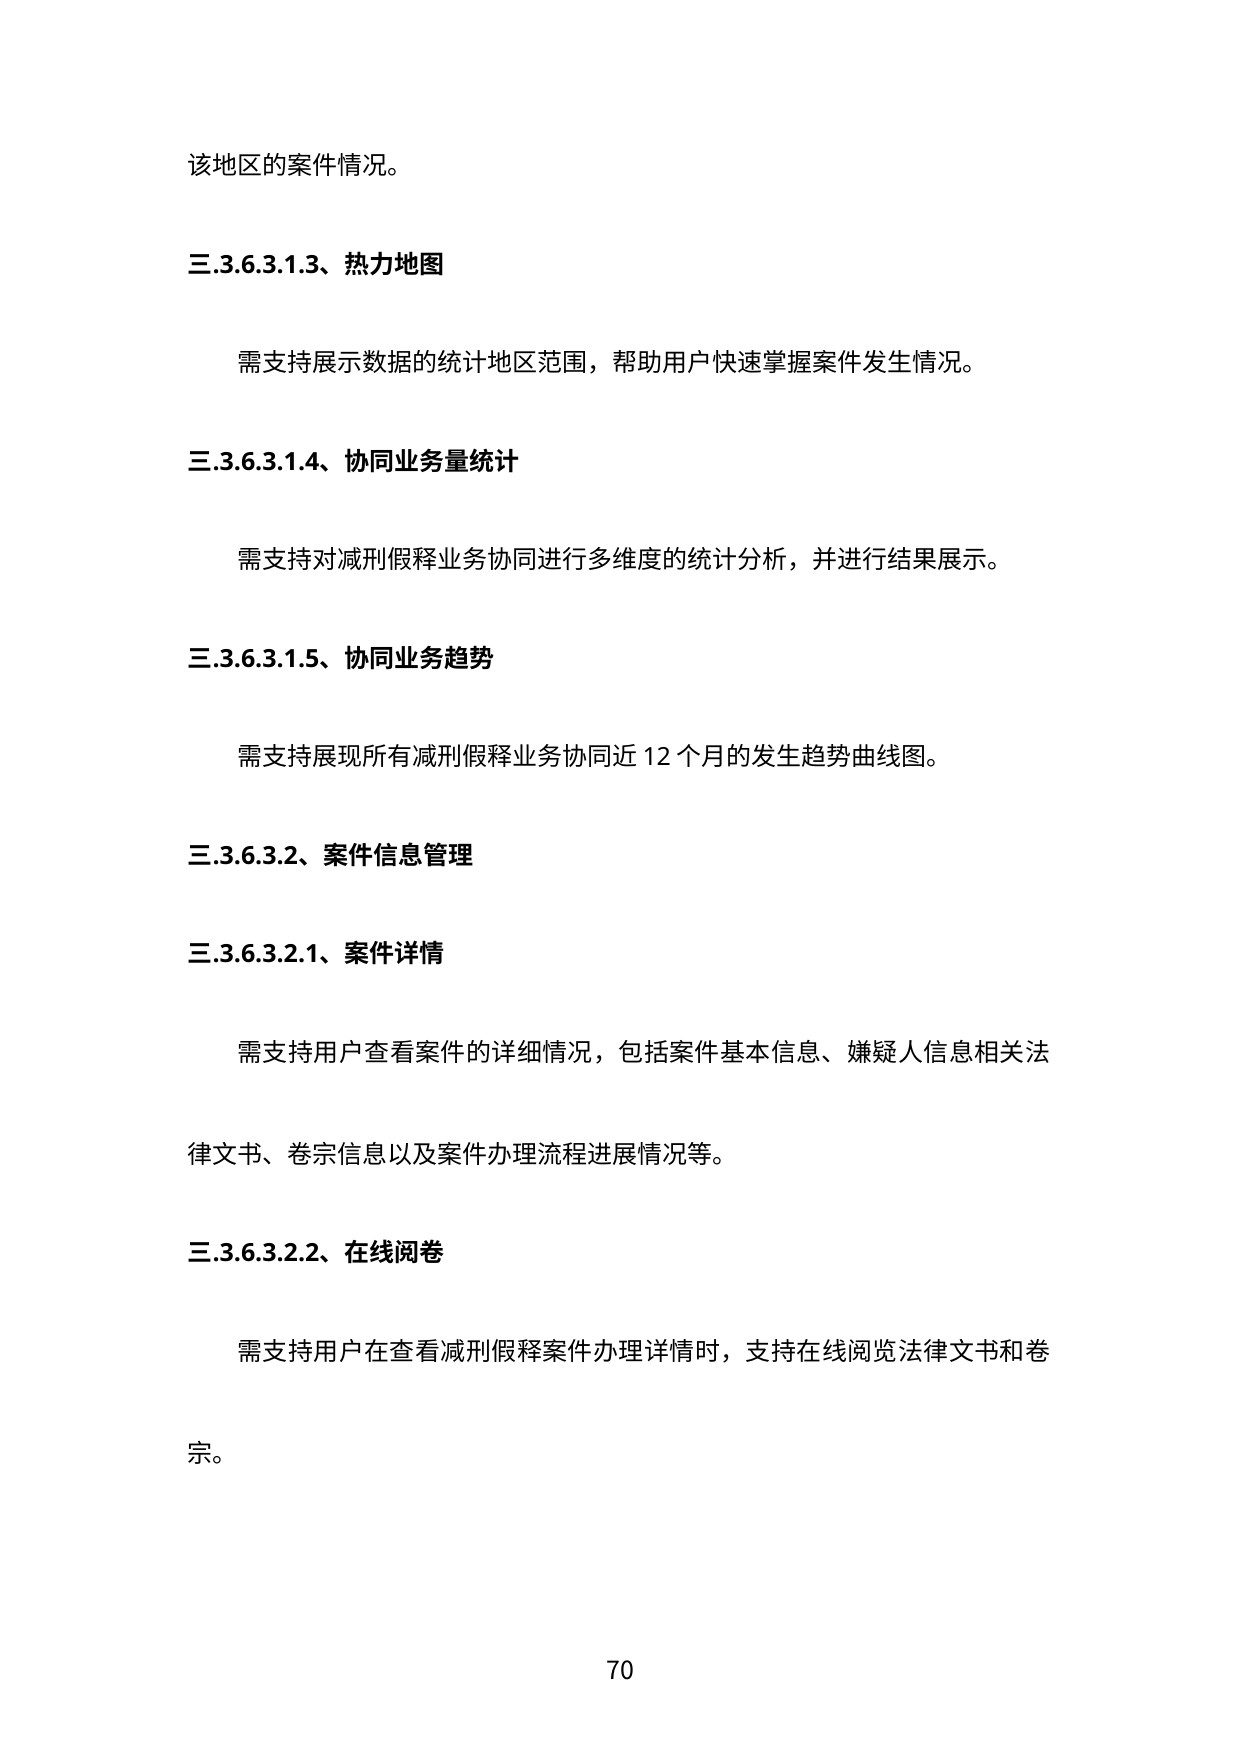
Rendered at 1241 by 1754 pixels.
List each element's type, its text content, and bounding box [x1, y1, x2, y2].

text 需支持展示数据的统计地区范围，帮助用户快速掌握案件发生情况。 [187, 327, 1053, 395]
subtitle 案件详情 [187, 918, 1053, 986]
text 需支持对减刑假释业务协同进行多维度的统计分析，并进行结果展示。 [187, 524, 1053, 592]
subtitle 热力地图 [187, 228, 1053, 296]
subtitle 在线阅卷 [187, 1217, 1053, 1285]
subtitle 协同业务趋势 [187, 622, 1053, 690]
subtitle 协同业务量统计 [187, 425, 1053, 493]
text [187, 130, 1053, 198]
text 需支持用户在查看减刑假释案件办理详情时，支持在线阅览法律文书和卷宗。 [187, 1316, 1053, 1485]
text 需支持展现所有减刑假释业务协同近12个月的发生趋势曲线图。 [187, 721, 1053, 789]
text 需支持用户查看案件的详细情况，包括案件基本信息、嫌疑人信息相关法律文书、卷宗信息以及案件办理流程进展情况等。 [187, 1017, 1053, 1186]
subtitle 案件信息管理 [187, 819, 1053, 887]
